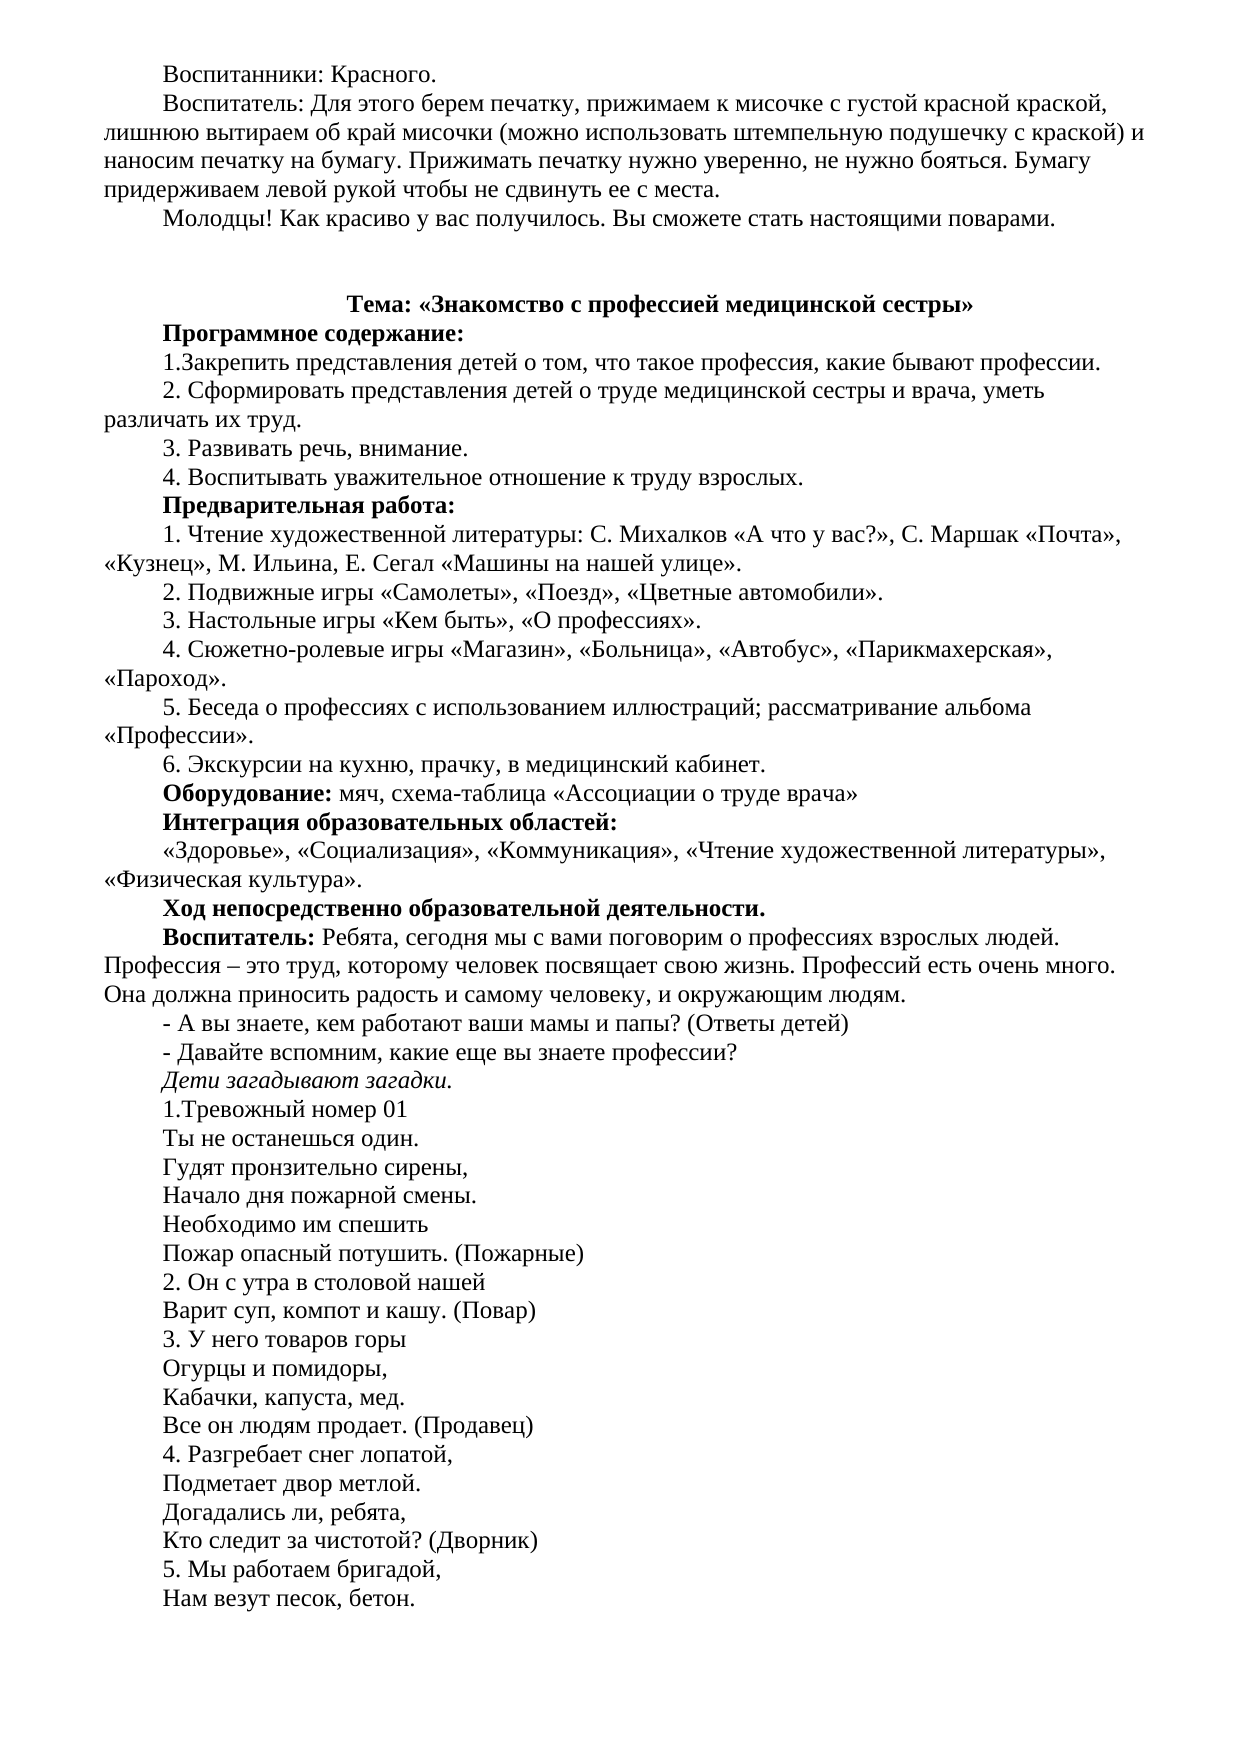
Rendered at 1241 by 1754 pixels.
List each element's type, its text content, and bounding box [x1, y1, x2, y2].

text Воспитатель: Ребята, сегодня мы с вами поговорим о профессиях взрослых людей. Профессия – это труд, которому человек посвящает свою жизнь. Профессий есть очень много. Она должна приносить радость и самому человеку, и окружающим людям. [103, 922, 1152, 1008]
text Молодцы! Как красиво у вас получилось. Вы сможете стать настоящими поварами. [103, 203, 1152, 232]
text Начало дня пожарной смены. [103, 1180, 1152, 1209]
text 1.Закрепить представления детей о том, что такое профессия, какие бывают профессии. [103, 347, 1152, 375]
text Ты не останешься один. [103, 1123, 1152, 1152]
text Подметает двор метлой. [103, 1468, 1152, 1497]
text Гудят пронзительно сирены, [103, 1152, 1152, 1180]
text 3. У него товаров горы [103, 1324, 1152, 1353]
text Программное содержание: [103, 318, 1152, 347]
text Тема: «Знакомство с профессией медицинской сестры» [103, 289, 1152, 318]
text Нам везут песок, бетон. [103, 1583, 1152, 1612]
text Воспитанники: Красного. [103, 59, 1152, 88]
text 4. Воспитывать уважительное отношение к труду взрослых. [103, 462, 1152, 490]
text 4. Разгребает снег лопатой, [103, 1439, 1152, 1468]
text - Давайте вспомним, какие еще вы знаете профессии? [103, 1037, 1152, 1065]
text 1.Тревожный номер 01 [103, 1094, 1152, 1123]
text «Здоровье», «Социализация», «Коммуникация», «Чтение художественной литературы», «Физическая культура». [103, 835, 1152, 893]
text 3. Настольные игры «Кем быть», «О профессиях». [103, 605, 1152, 634]
text Догадались ли, ребята, [103, 1497, 1152, 1525]
text 4. Сюжетно-ролевые игры «Магазин», «Больница», «Автобус», «Парикмахерская», «Пароход». [103, 634, 1152, 692]
text 1. Чтение художественной литературы: С. Михалков «А что у вас?», С. Маршак «Почта», «Кузнец», М. Ильина, Е. Сегал «Машины на нашей улице». [103, 519, 1152, 577]
text - А вы знаете, кем работают ваши мамы и папы? (Ответы детей) [103, 1008, 1152, 1037]
text 5. Мы работаем бригадой, [103, 1554, 1152, 1583]
text Дети загадывают загадки. [103, 1065, 1152, 1094]
text 2. Сформировать представления детей о труде медицинской сестры и врача, уметь различать их труд. [103, 375, 1152, 433]
text Предварительная работа: [103, 490, 1152, 519]
text 3. Развивать речь, внимание. [103, 433, 1152, 462]
text Кто следит за чистотой? (Дворник) [103, 1525, 1152, 1554]
text Ход непосредственно образовательной деятельности. [103, 893, 1152, 922]
text Воспитатель: Для этого берем печатку, прижимаем к мисочке с густой красной краской, лишнюю вытираем об край мисочки (можно использовать штемпельную подушечку с краской) и наносим печатку на бумагу. Прижимать печатку нужно уверенно, не нужно бояться. Бумагу придерживаем левой рукой чтобы не сдвинуть ее с места. [103, 88, 1152, 203]
text Огурцы и помидоры, [103, 1353, 1152, 1382]
text 6. Экскурсии на кухню, прачку, в медицинский кабинет. [103, 749, 1152, 778]
text 2. Подвижные игры «Самолеты», «Поезд», «Цветные автомобили». [103, 577, 1152, 605]
text Пожар опасный потушить. (Пожарные) [103, 1238, 1152, 1267]
text Варит суп, компот и кашу. (Повар) [103, 1295, 1152, 1324]
text 5. Беседа о профессиях с использованием иллюстраций; рассматривание альбома «Профессии». [103, 692, 1152, 749]
text Все он людям продает. (Продавец) [103, 1410, 1152, 1439]
text 2. Он с утра в столовой нашей [103, 1267, 1152, 1295]
text Оборудование: мяч, схема-таблица «Ассоциации о труде врача» [103, 778, 1152, 807]
text Необходимо им спешить [103, 1209, 1152, 1238]
text Интеграция образовательных областей: [103, 807, 1152, 835]
text Кабачки, капуста, мед. [103, 1382, 1152, 1410]
